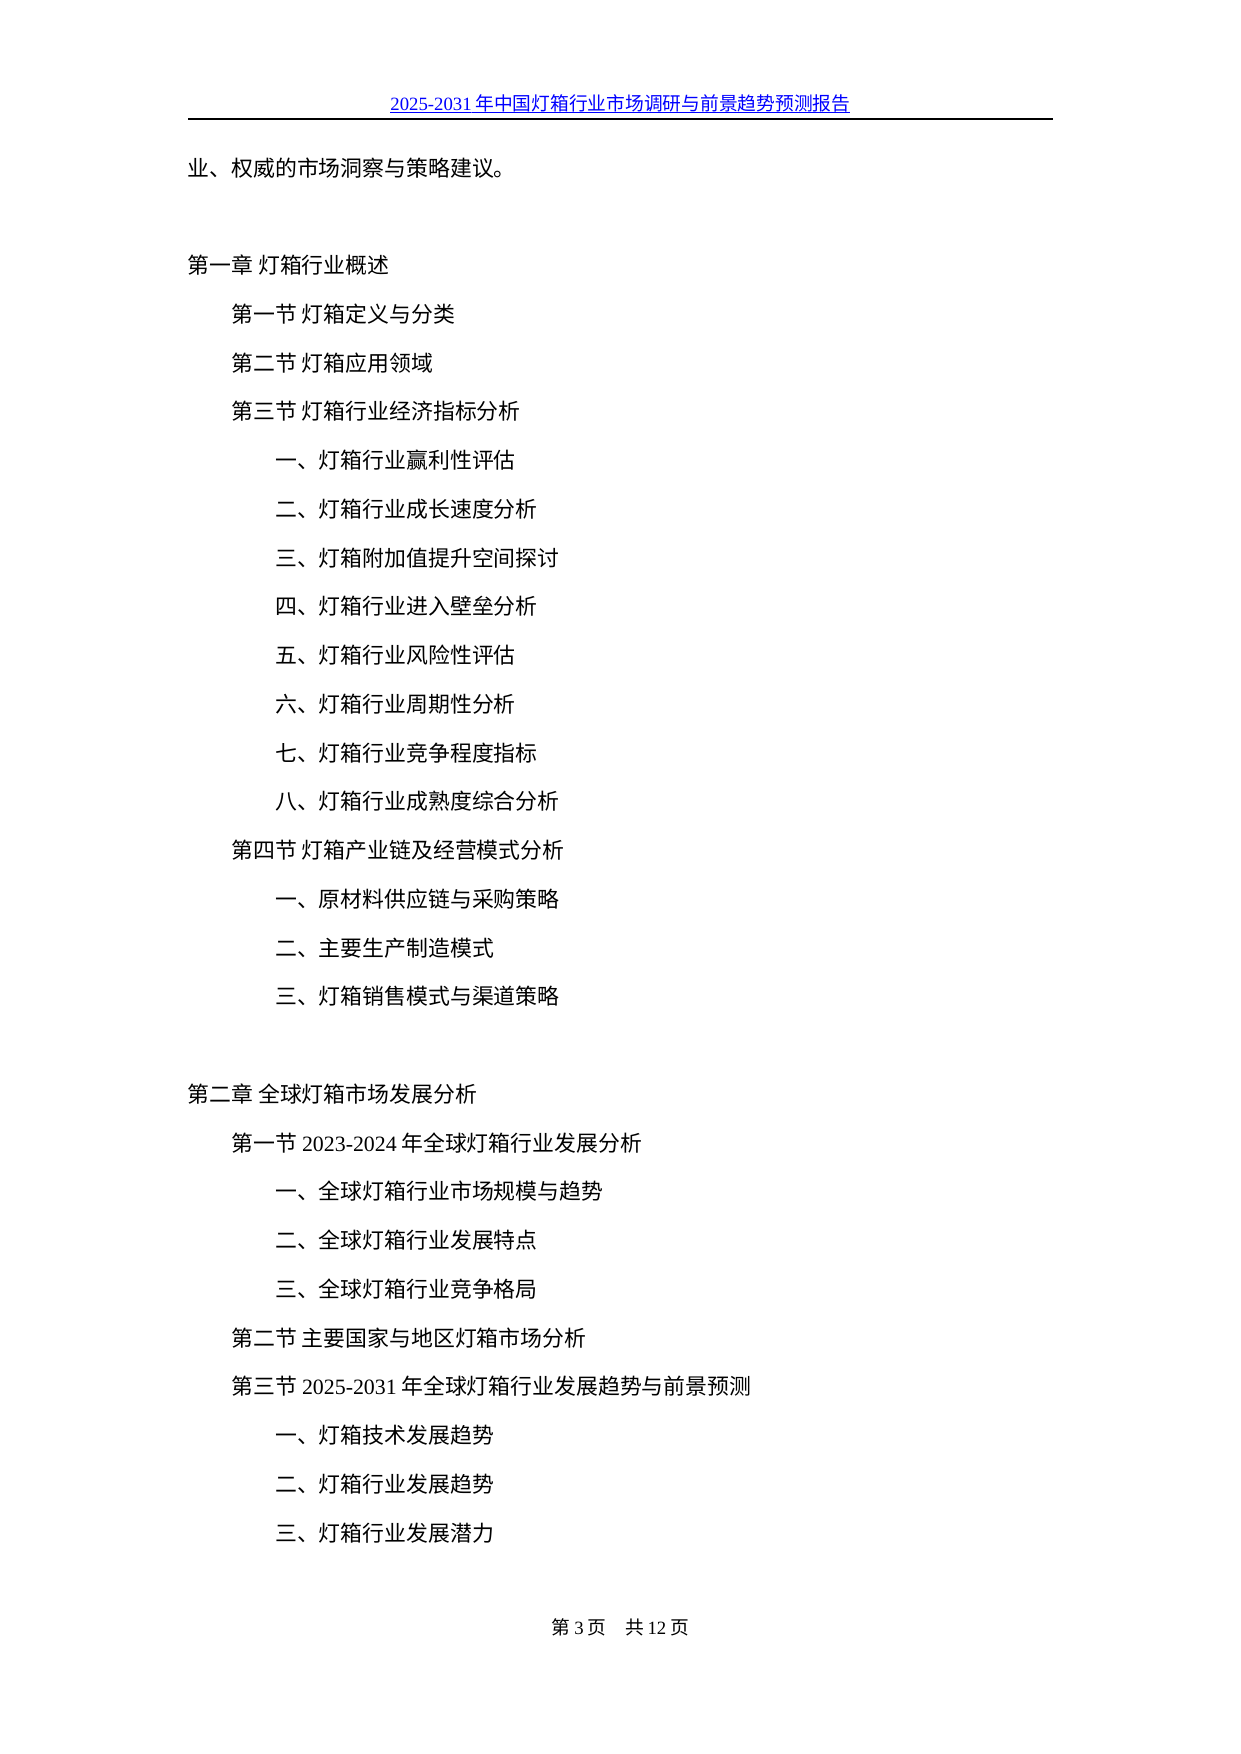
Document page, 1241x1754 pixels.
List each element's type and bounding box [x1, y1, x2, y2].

text [187, 150, 1053, 1548]
